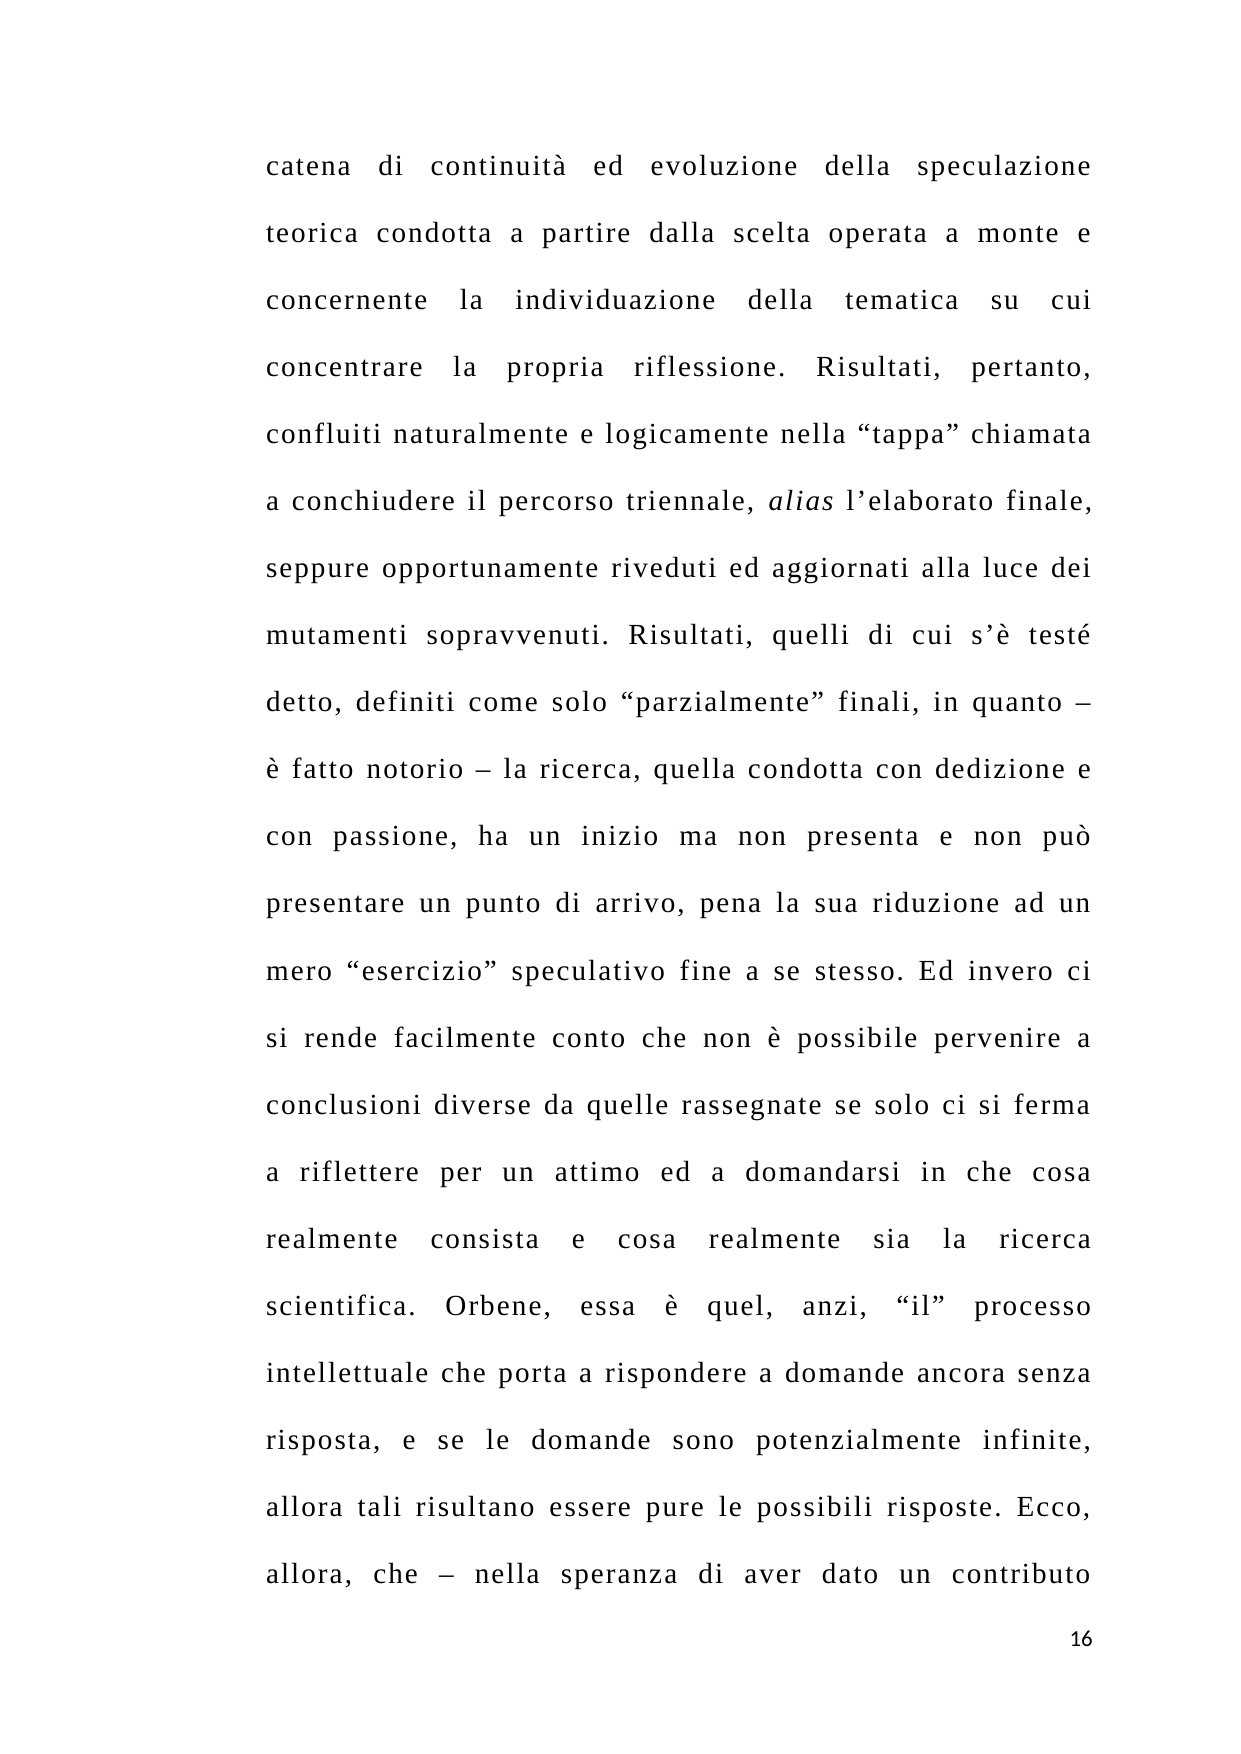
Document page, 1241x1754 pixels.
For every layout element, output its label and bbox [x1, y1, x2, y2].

text [266, 148, 1092, 1590]
